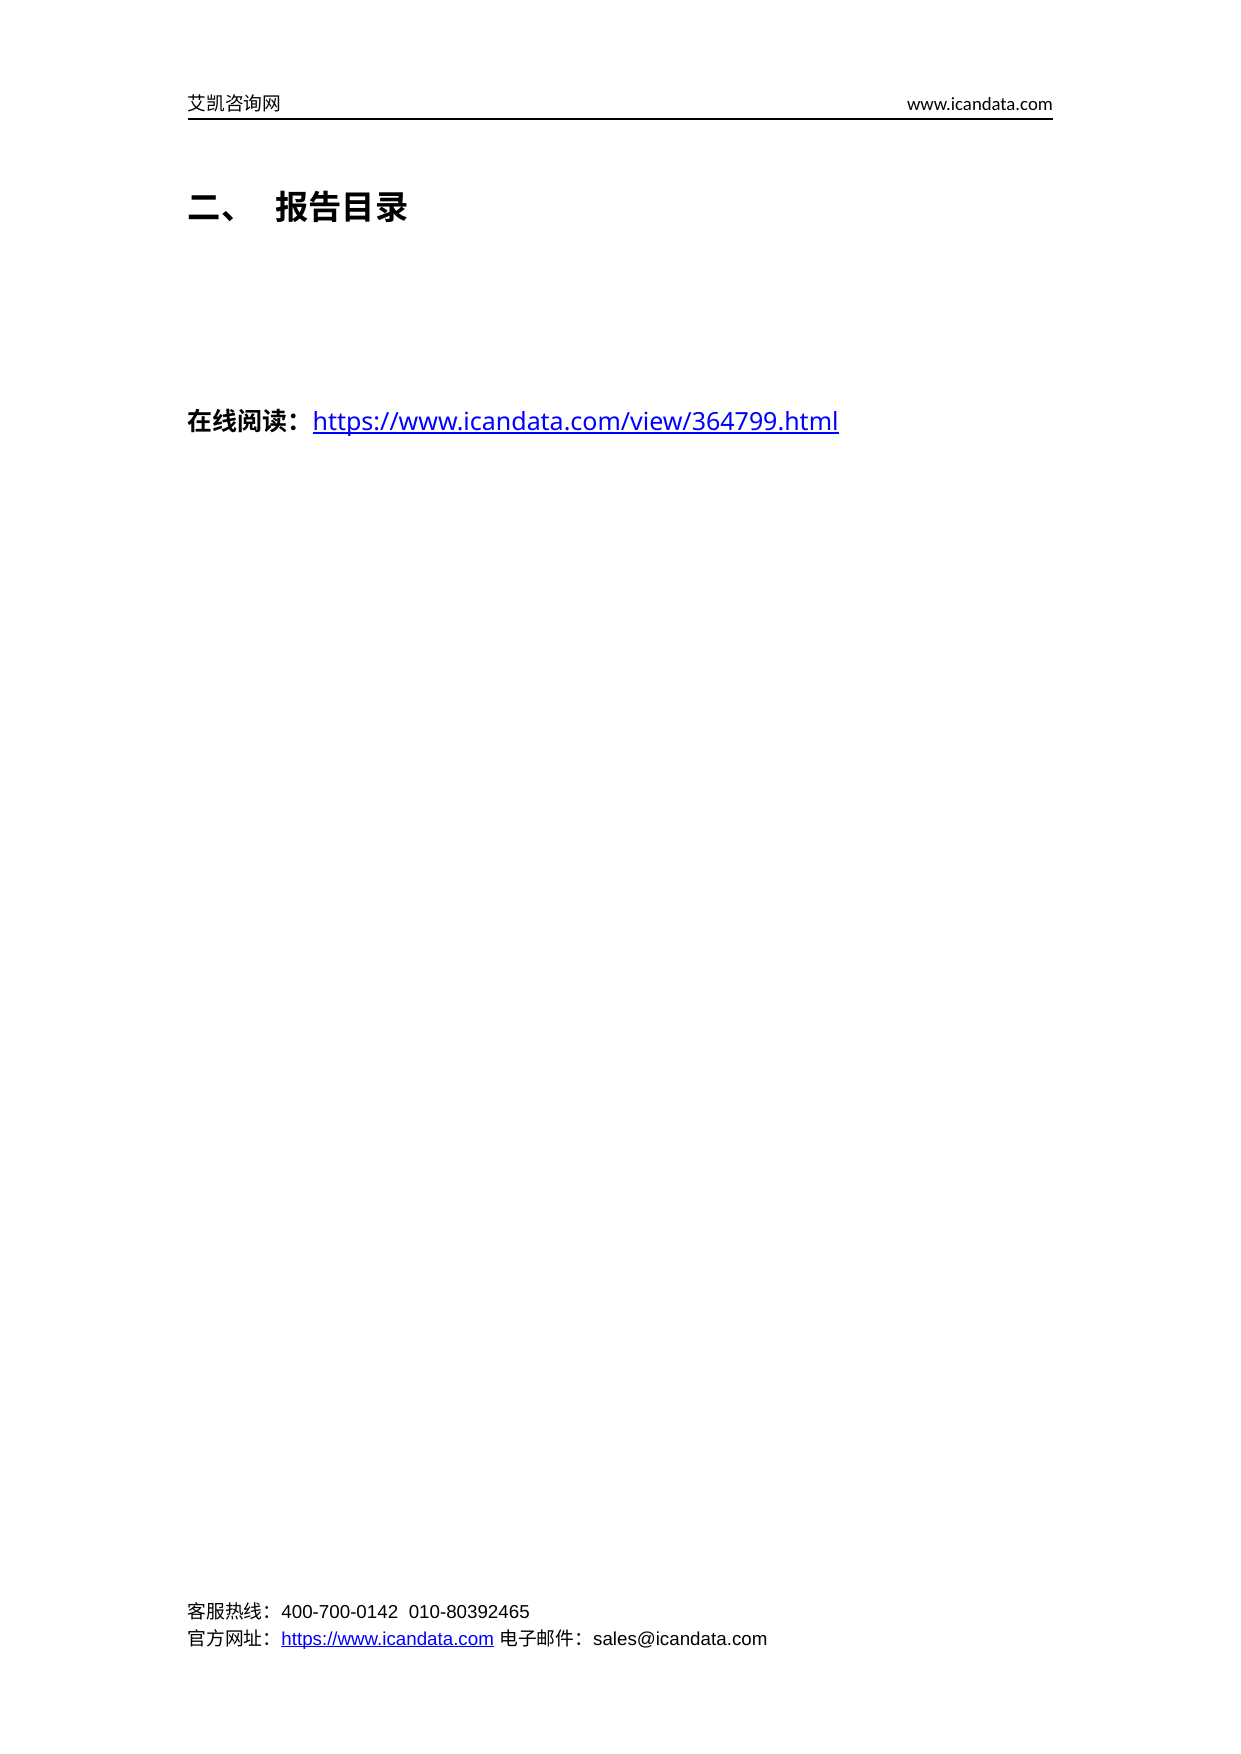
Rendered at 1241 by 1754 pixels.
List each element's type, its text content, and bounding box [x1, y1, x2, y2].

text 在线阅读：https://www.icandata.com/view/364799.html [187, 387, 1053, 452]
subtitle 报告目录 [187, 172, 1053, 237]
